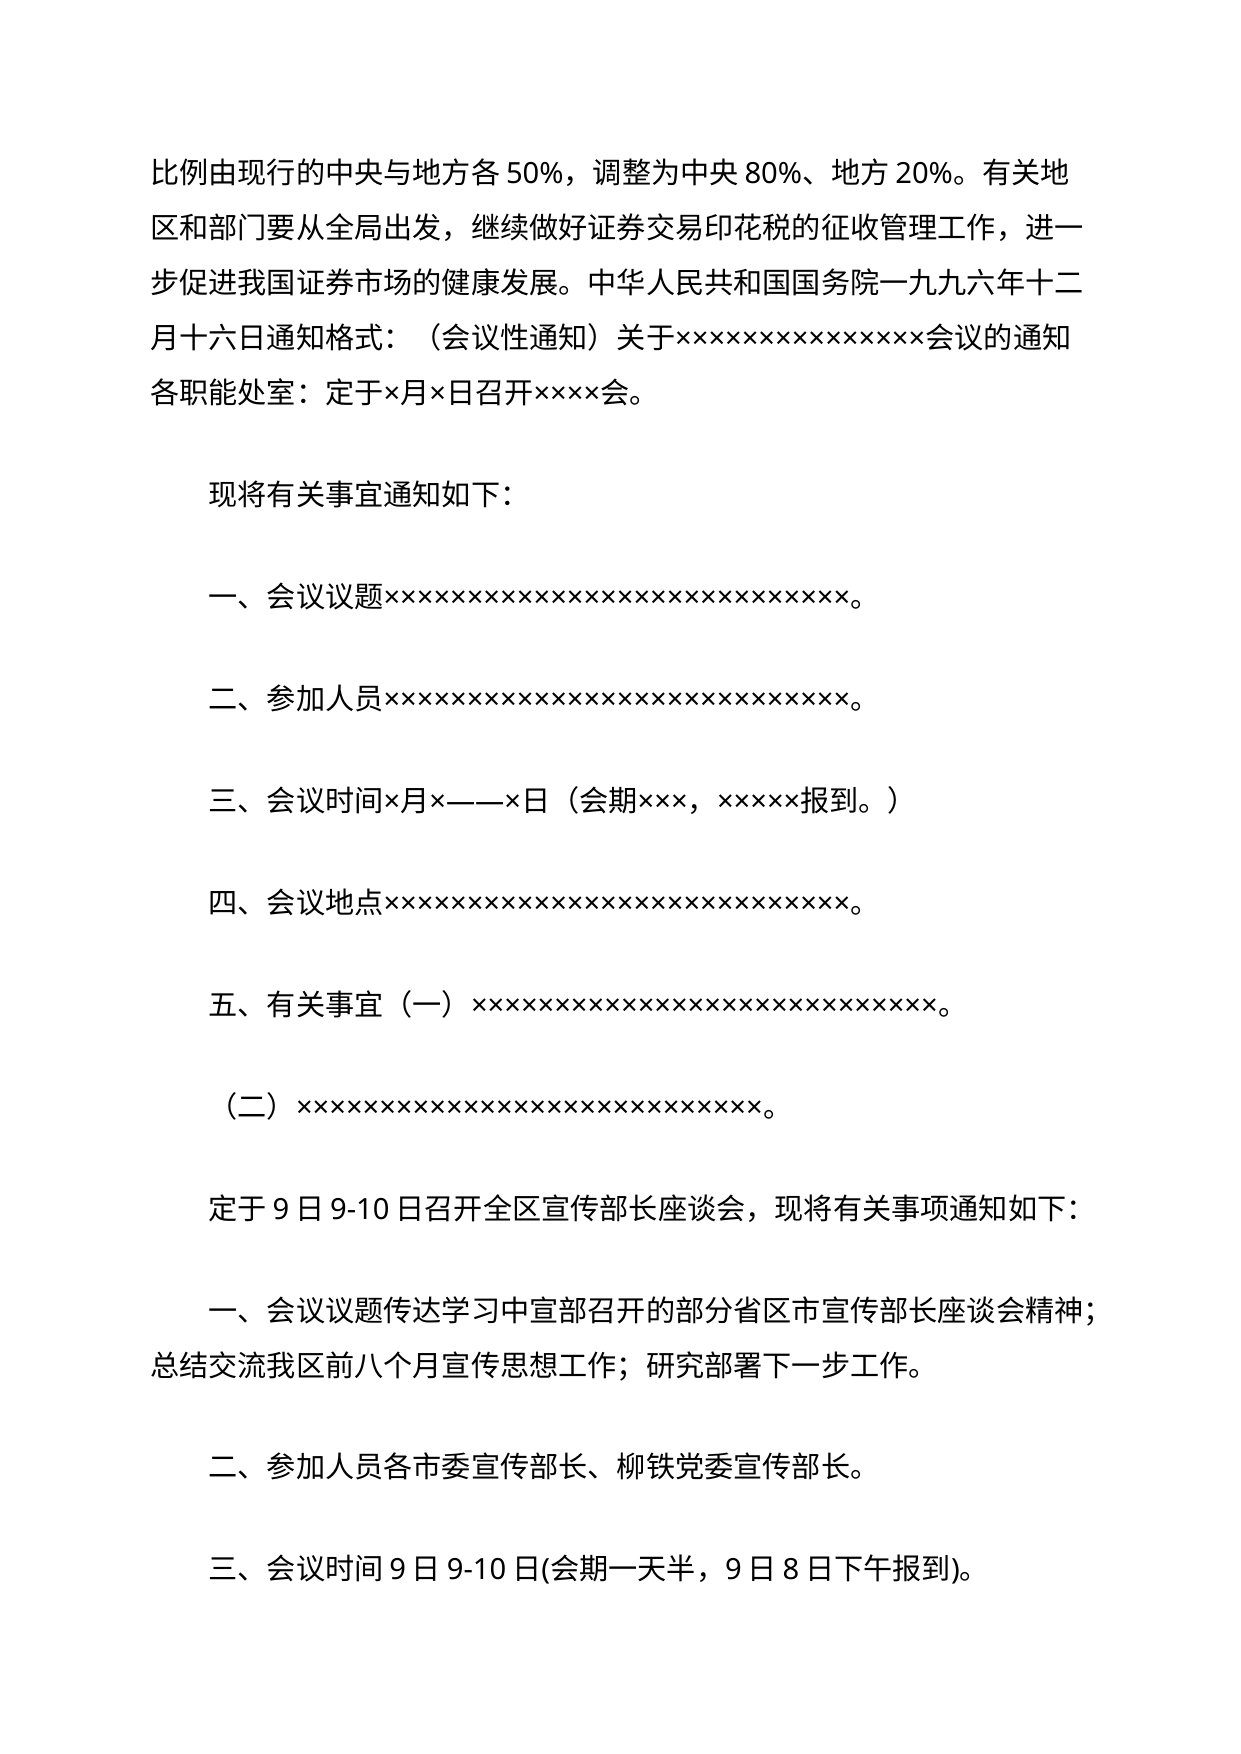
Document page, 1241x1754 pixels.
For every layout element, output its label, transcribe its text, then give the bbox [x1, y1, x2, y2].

text 五、有关事宜（一）××××××××××××××××××××××××××××。 [150, 981, 1090, 1024]
text 一、会议议题××××××××××××××××××××××××××××。 [150, 573, 1090, 616]
text 一、会议议题传达学习中宣部召开的部分省区市宣传部长座谈会精神；总结交流我区前八个月宣传思想工作；研究部署下一步工作。 [150, 1287, 1090, 1384]
text 三、会议时间×月×——×日（会期×××，×××××报到。） [150, 777, 1090, 820]
text （二）××××××××××××××××××××××××××××。 [150, 1083, 1090, 1126]
text 四、会议地点××××××××××××××××××××××××××××。 [150, 879, 1090, 922]
text 二、参加人员××××××××××××××××××××××××××××。 [150, 676, 1090, 718]
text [150, 150, 1090, 412]
text 现将有关事宜通知如下： [150, 472, 1090, 514]
text 三、会议时间9日9-10日(会期一天半，9日8日下午报到)。 [150, 1546, 1090, 1588]
text 二、参加人员各市委宣传部长、柳铁党委宣传部长。 [150, 1444, 1090, 1486]
text 定于9日9-10日召开全区宣传部长座谈会，现将有关事项通知如下： [150, 1185, 1090, 1228]
